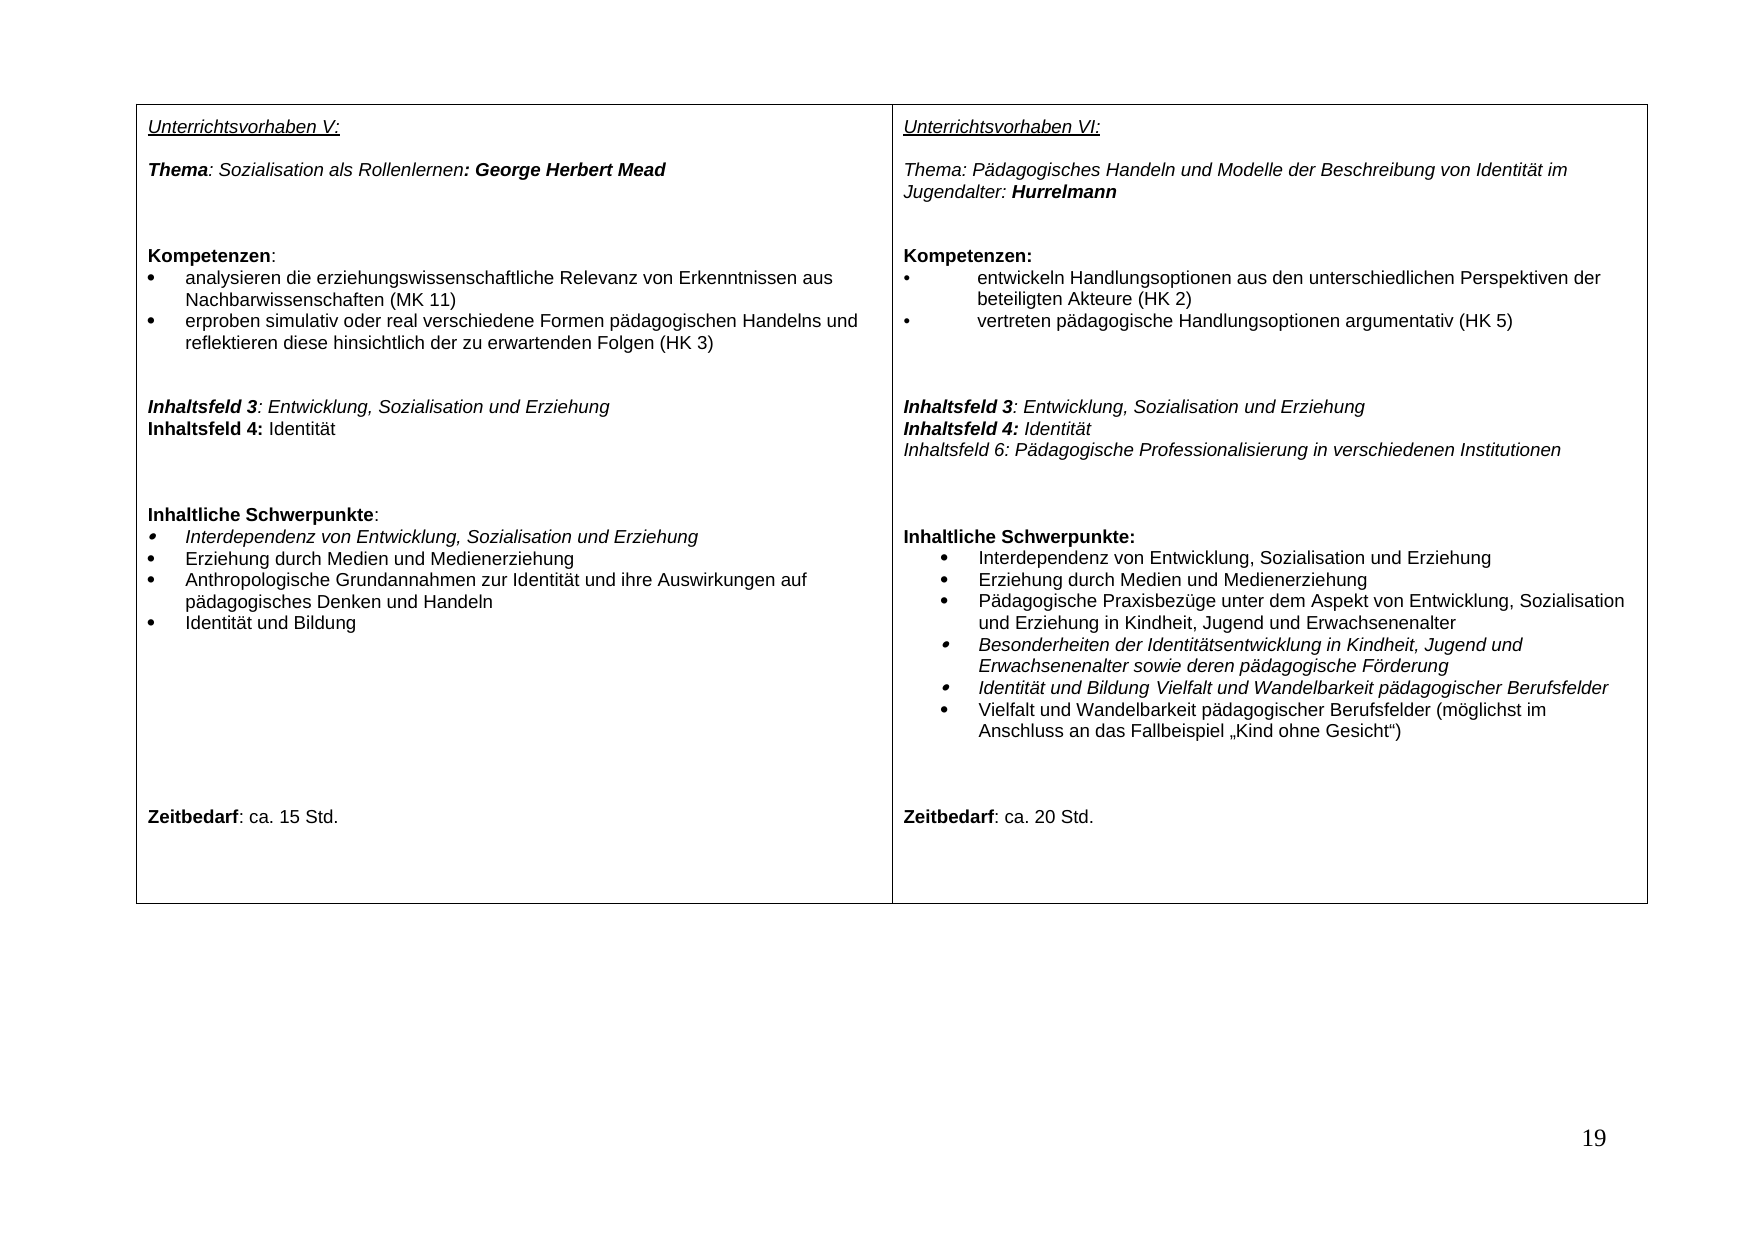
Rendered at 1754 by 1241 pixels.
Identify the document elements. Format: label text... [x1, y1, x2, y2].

table_cell Unterrichtsvorhaben V: Thema: Sozialisation als Rollenlernen: George Herbert Mead Kompetenzen: analysieren die erziehungswissenschaftliche Relevanz von Erkenntnissen aus Nachbarwissenschaften (MK 11) erproben simulativ oder real verschiedene Formen pädagogischen Handelns und reflektieren diese hinsichtlich der zu erwartenden Folgen (HK 3) Inhaltsfeld 3: Entwicklung, Sozialisation und Erziehung Inhaltsfeld 4: Identität Inhaltliche Schwerpunkte: Interdependenz von Entwicklung, Sozialisation und Erziehung Erziehung durch Medien und Medienerziehung Anthropologische Grundannahmen zur Identität und ihre Auswirkungen auf pädagogisches Denken und Handeln Identität und Bildung Zeitbedarf: ca. 15 Std. [137, 105, 892, 903]
table_cell Unterrichtsvorhaben VI: Thema: Pädagogisches Handeln und Modelle der Beschreibung von Identität im Jugendalter: Hurrelmann Kompetenzen: • entwickeln Handlungsoptionen aus den unterschiedlichen Perspektiven der beteiligten Akteure (HK 2) • vertreten pädagogische Handlungsoptionen argumentativ (HK 5) Inhaltsfeld 3: Entwicklung, Sozialisation und Erziehung Inhaltsfeld 4: Identität Inhaltsfeld 6: Pädagogische Professionalisierung in verschiedenen Institutionen Inhaltliche Schwerpunkte: Interdependenz von Entwicklung, Sozialisation und Erziehung Erziehung durch Medien und Medienerziehung Pädagogische Praxisbezüge unter dem Aspekt von Entwicklung, Sozialisation und Erziehung in Kindheit, Jugend und Erwachsenenalter Besonderheiten der Identitätsentwicklung in Kindheit, Jugend und Erwachsenenalter sowie deren pädagogische Förderung Identität und Bildung Vielfalt und Wandelbarkeit pädagogischer Berufsfelder Vielfalt und Wandelbarkeit pädagogischer Berufsfelder (möglichst im Anschluss an das Fallbeispiel „Kind ohne Gesicht“) Zeitbedarf: ca. 20 Std. [893, 105, 1647, 903]
